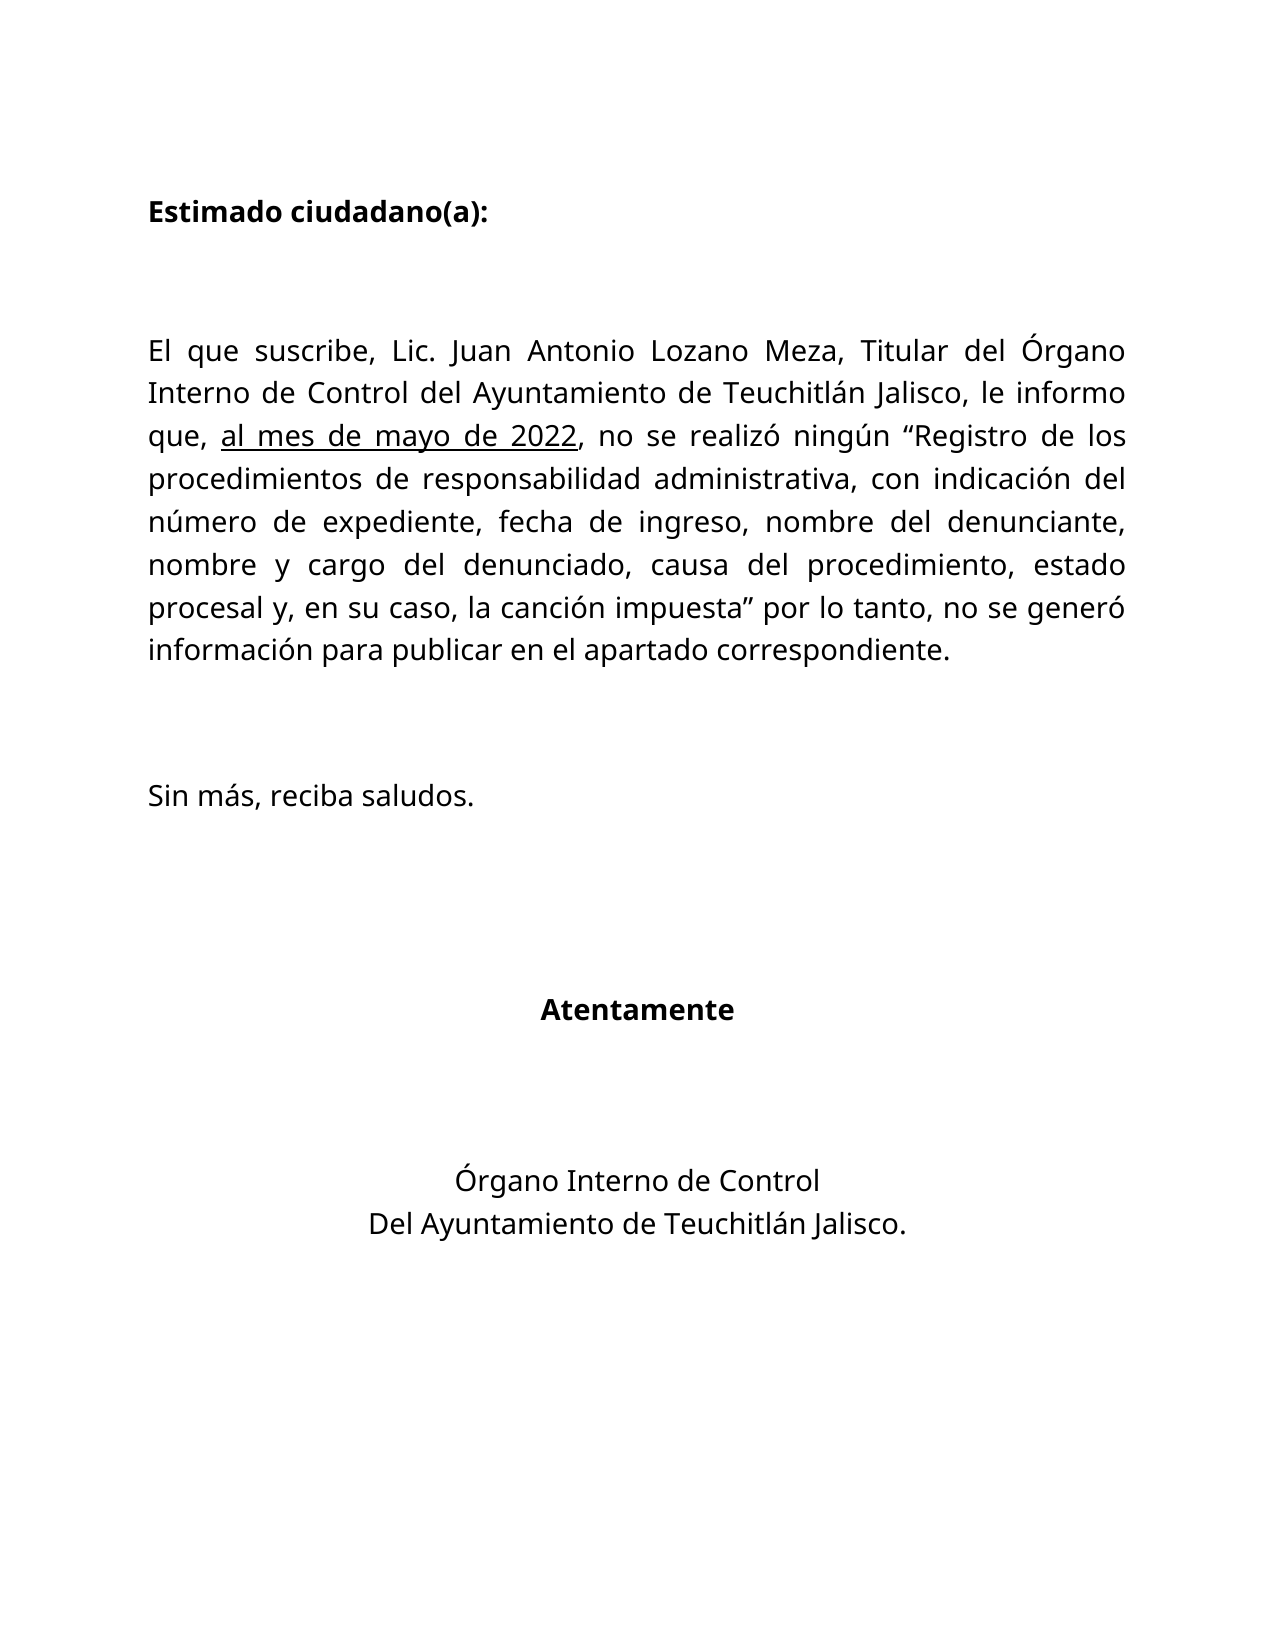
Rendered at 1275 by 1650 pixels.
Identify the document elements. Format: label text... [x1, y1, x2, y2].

text Atentamente [148, 989, 1127, 1028]
text Estimado ciudadano(a): [148, 191, 1127, 231]
text Del Ayuntamiento de Teuchitlán Jalisco. [148, 1203, 1127, 1243]
text Órgano Interno de Control [148, 1160, 1127, 1200]
text El que suscribe, Lic. Juan Antonio Lozano Meza, Titular del Órgano Interno de Control del Ayuntamiento de Teuchitlán Jalisco, le informo que, al mes de mayo de 2022, no se realizó ningún “Registro de los procedimientos de responsabilidad administrativa, con indicación del número de expediente, fecha de ingreso, nombre del denunciante, nombre y cargo del denunciado, causa del procedimiento, estado procesal y, en su caso, la canción impuesta” por lo tanto, no se generó información para publicar en el apartado correspondiente. [148, 287, 1127, 669]
text Sin más, reciba saludos. [148, 775, 1127, 814]
